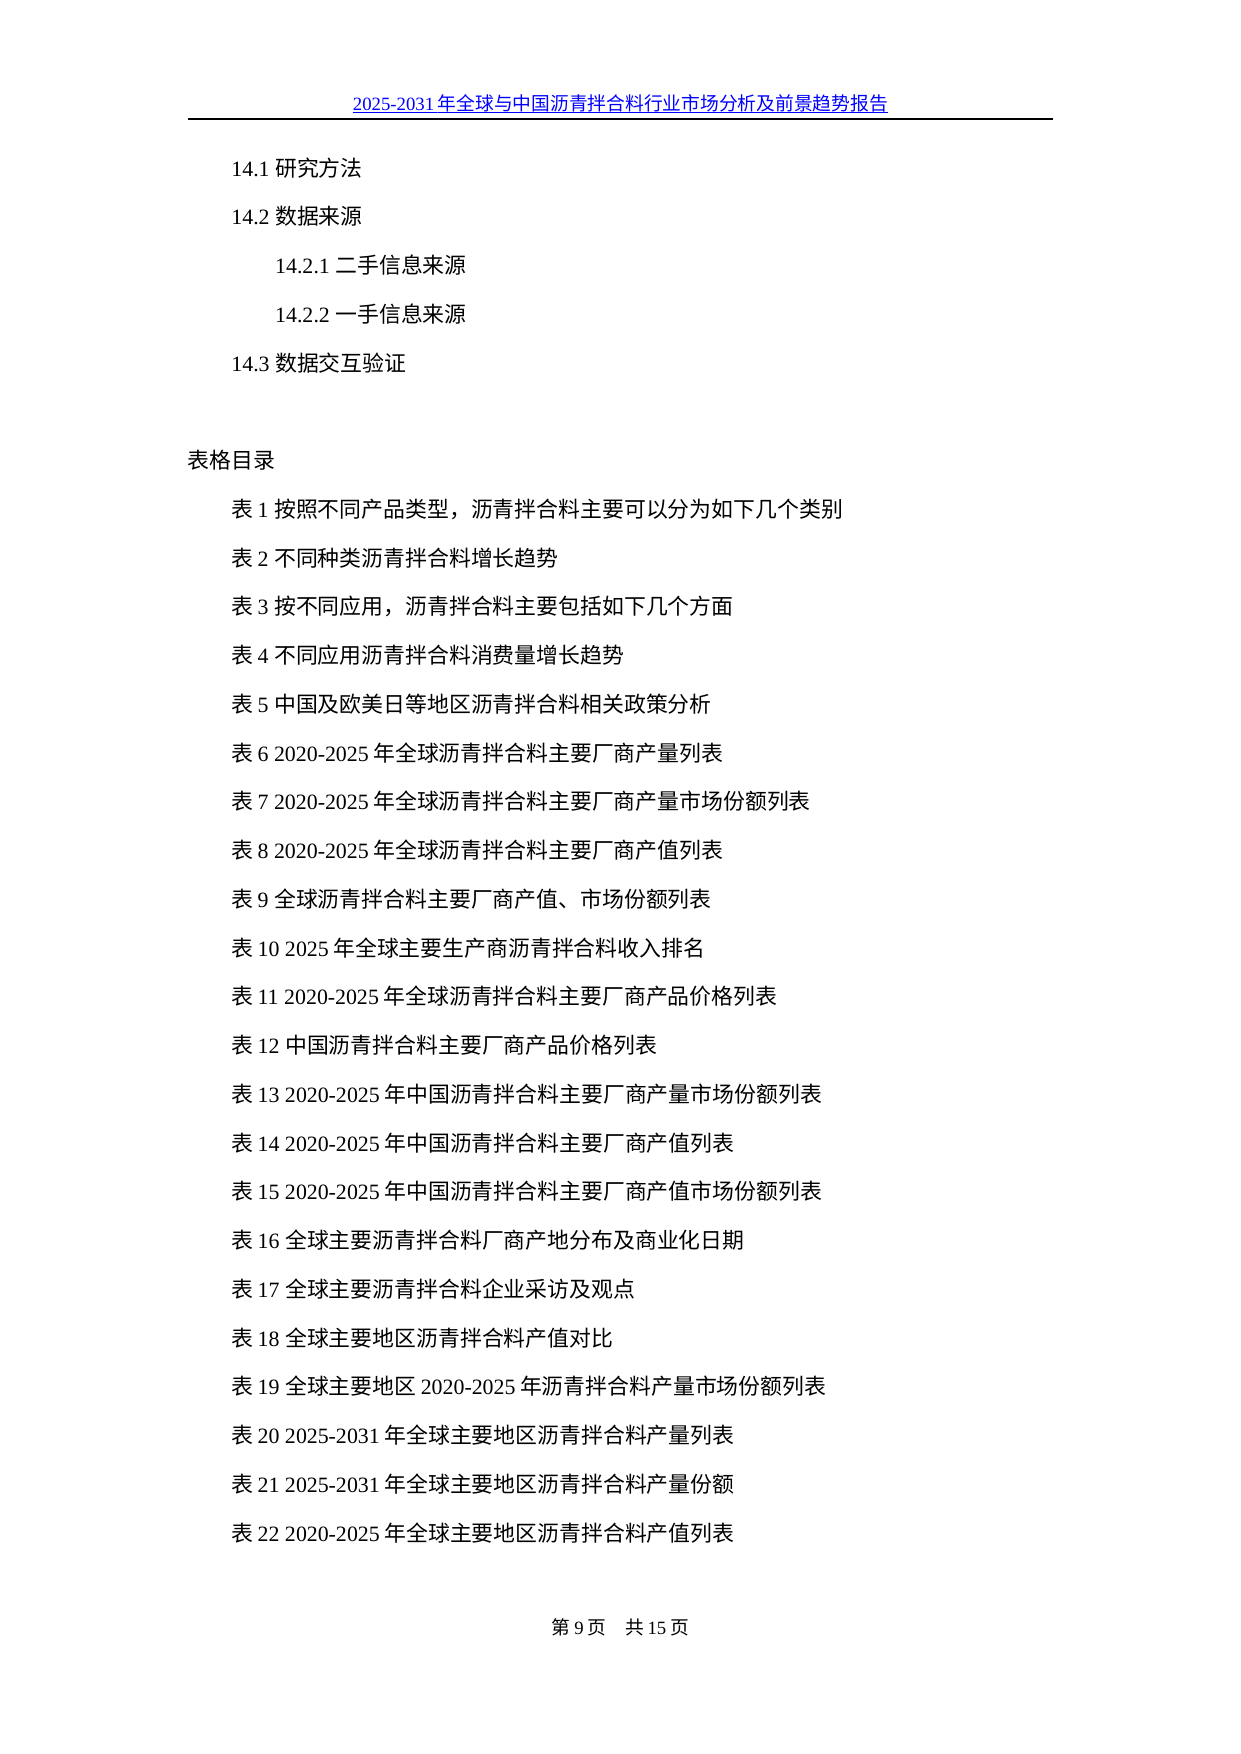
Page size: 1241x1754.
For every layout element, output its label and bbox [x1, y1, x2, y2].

text [187, 150, 1053, 1548]
